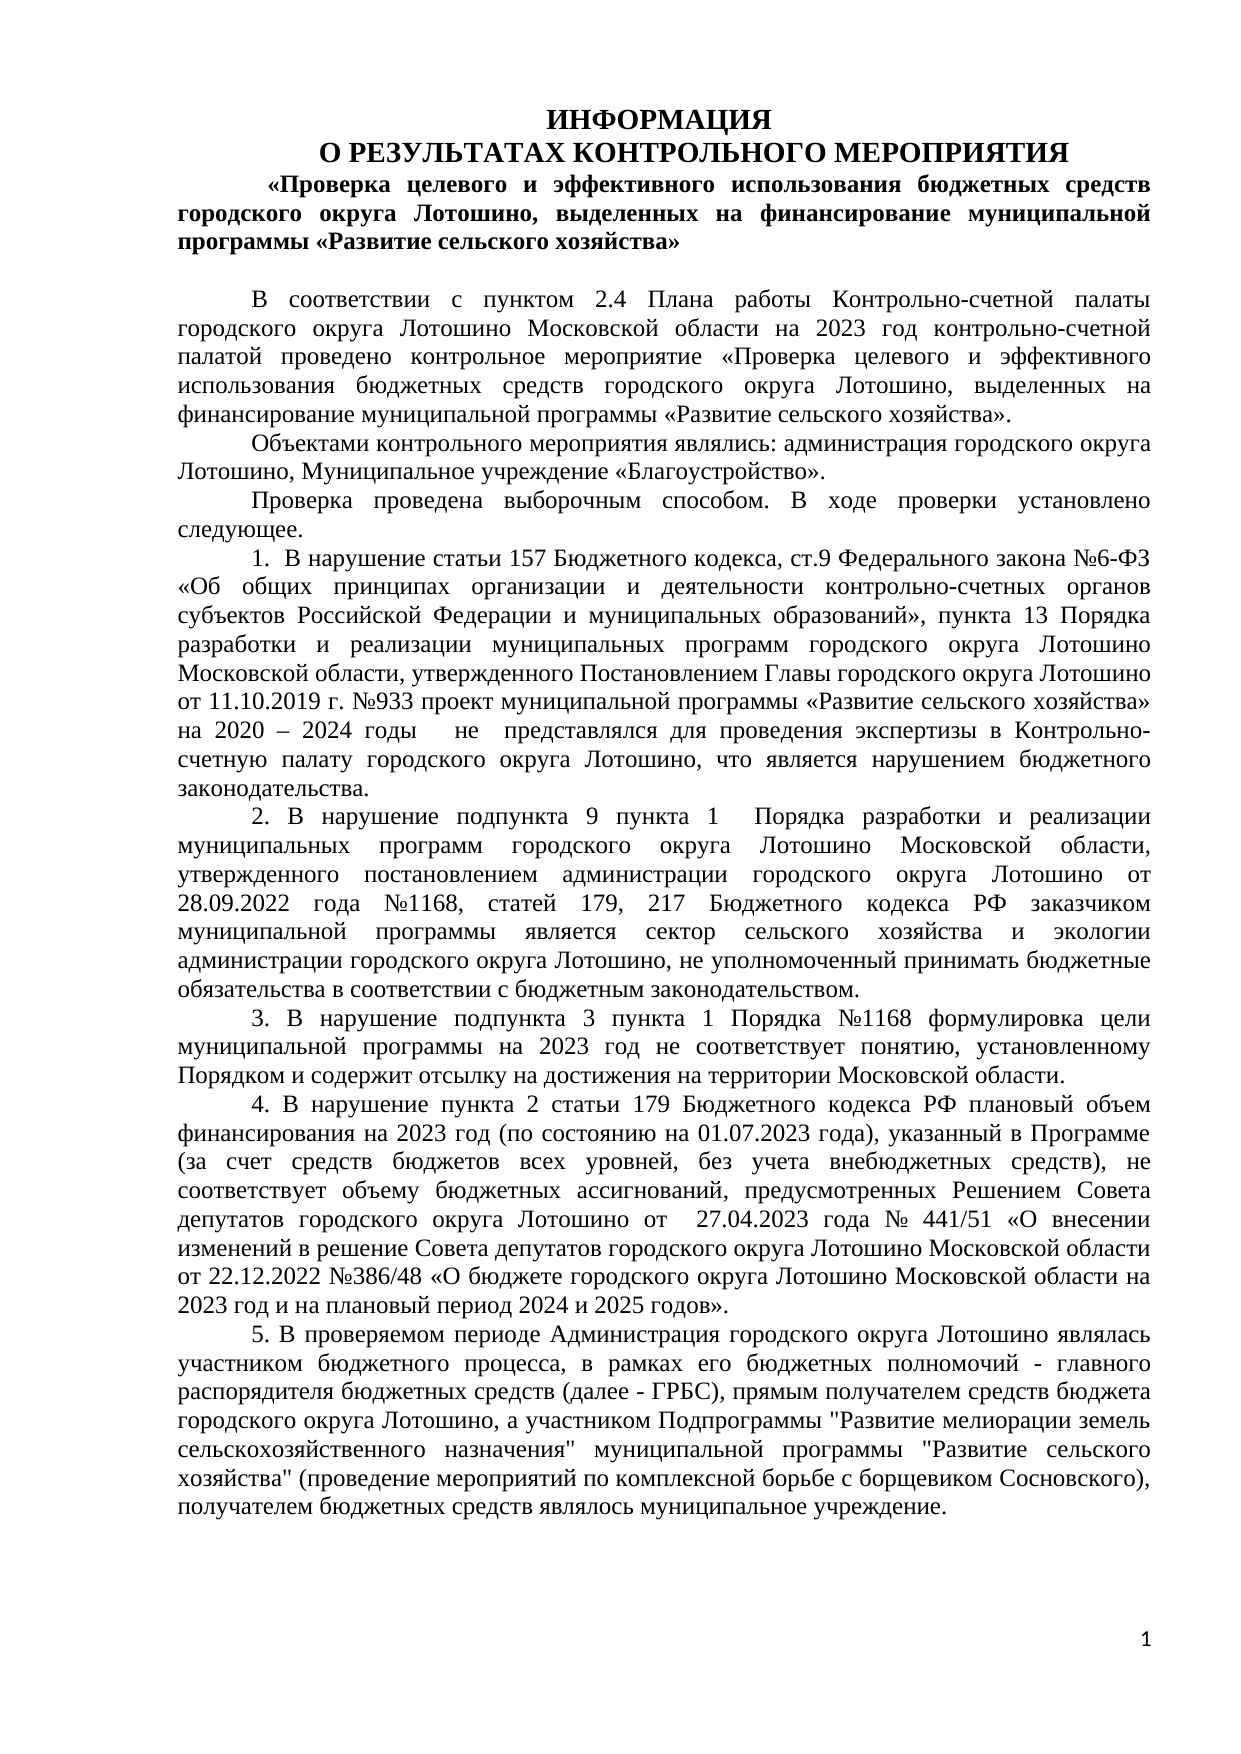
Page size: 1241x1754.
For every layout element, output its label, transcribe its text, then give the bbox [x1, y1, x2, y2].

text Объектами контрольного мероприятия являлись: администрация городского округа Лотошино, Муниципальное учреждение «Благоустройство». [177, 428, 1152, 485]
text 2. В нарушение подпункта 9 пункта 1 Порядка разработки и реализации муниципальных программ городского округа Лотошино Московской области, утвержденного постановлением администрации городского округа Лотошино от 28.09.2022 года №1168, статей 179, 217 Бюджетного кодекса РФ заказчиком муниципальной программы является сектор сельского хозяйства и экологии администрации городского округа Лотошино, не уполномоченный принимать бюджетные обязательства в соответствии с бюджетным законодательством. [177, 801, 1152, 1003]
text В соответствии с пунктом 2.4 Плана работы Контрольно-счетной палаты городского округа Лотошино Московской области на 2023 год контрольно-счетной палатой проведено контрольное мероприятие «Проверка целевого и эффективного использования бюджетных средств городского округа Лотошино, выделенных на финансирование муниципальной программы «Развитие сельского хозяйства». [177, 284, 1152, 428]
text «Проверка целевого и эффективного использования бюджетных средств городского округа Лотошино, выделенных на финансирование муниципальной программы «Развитие сельского хозяйства» [177, 169, 1152, 255]
text Проверка проведена выборочным способом. В ходе проверки установлено следующее. [177, 485, 1152, 543]
text ИНФОРМАЦИЯ [472, 102, 1181, 135]
text 3. В нарушение подпункта 3 пункта 1 Порядка №1168 формулировка цели муниципальной программы на 2023 год не соответствует понятию, установленному Порядком и содержит отсылку на достижения на территории Московской области. [177, 1003, 1152, 1089]
text о результатах КОНТРОЛЬНОГО МЕРОПРИЯТИЯ [177, 135, 1152, 169]
text 1. В нарушение статьи 157 Бюджетного кодекса, ст.9 Федерального закона №6-ФЗ «Об общих принципах организации и деятельности контрольно-счетных органов субъектов Российской Федерации и муниципальных образований», пункта 13 Порядка разработки и реализации муниципальных программ городского округа Лотошино Московской области, утвержденного Постановлением Главы городского округа Лотошино от 11.10.2019 г. №933 проект муниципальной программы «Развитие сельского хозяйства» на 2020 – 2024 годы не представлялся для проведения экспертизы в Контрольно-счетную палату городского округа Лотошино, что является нарушением бюджетного законодательства. [177, 543, 1152, 801]
text 4. В нарушение пункта 2 статьи 179 Бюджетного кодекса РФ плановый объем финансирования на 2023 год (по состоянию на 01.07.2023 года), указанный в Программе (за счет средств бюджетов всех уровней, без учета внебюджетных средств), не соответствует объему бюджетных ассигнований, предусмотренных Решением Совета депутатов городского округа Лотошино от 27.04.2023 года № 441/51 «О внесении изменений в решение Совета депутатов городского округа Лотошино Московской области от 22.12.2022 №386/48 «О бюджете городского округа Лотошино Московской области на 2023 год и на плановый период 2024 и 2025 годов». [177, 1089, 1152, 1319]
text 5. В проверяемом периоде Администрация городского округа Лотошино являлась участником бюджетного процесса, в рамках его бюджетных полномочий - главного распорядителя бюджетных средств (далее - ГРБС), прямым получателем средств бюджета городского округа Лотошино, а участником Подпрограммы "Развитие мелиорации земель сельскохозяйственного назначения" муниципальной программы "Развитие сельского хозяйства" (проведение мероприятий по комплексной борьбе с борщевиком Сосновского), получателем бюджетных средств являлось муниципальное учреждение. [177, 1319, 1152, 1520]
